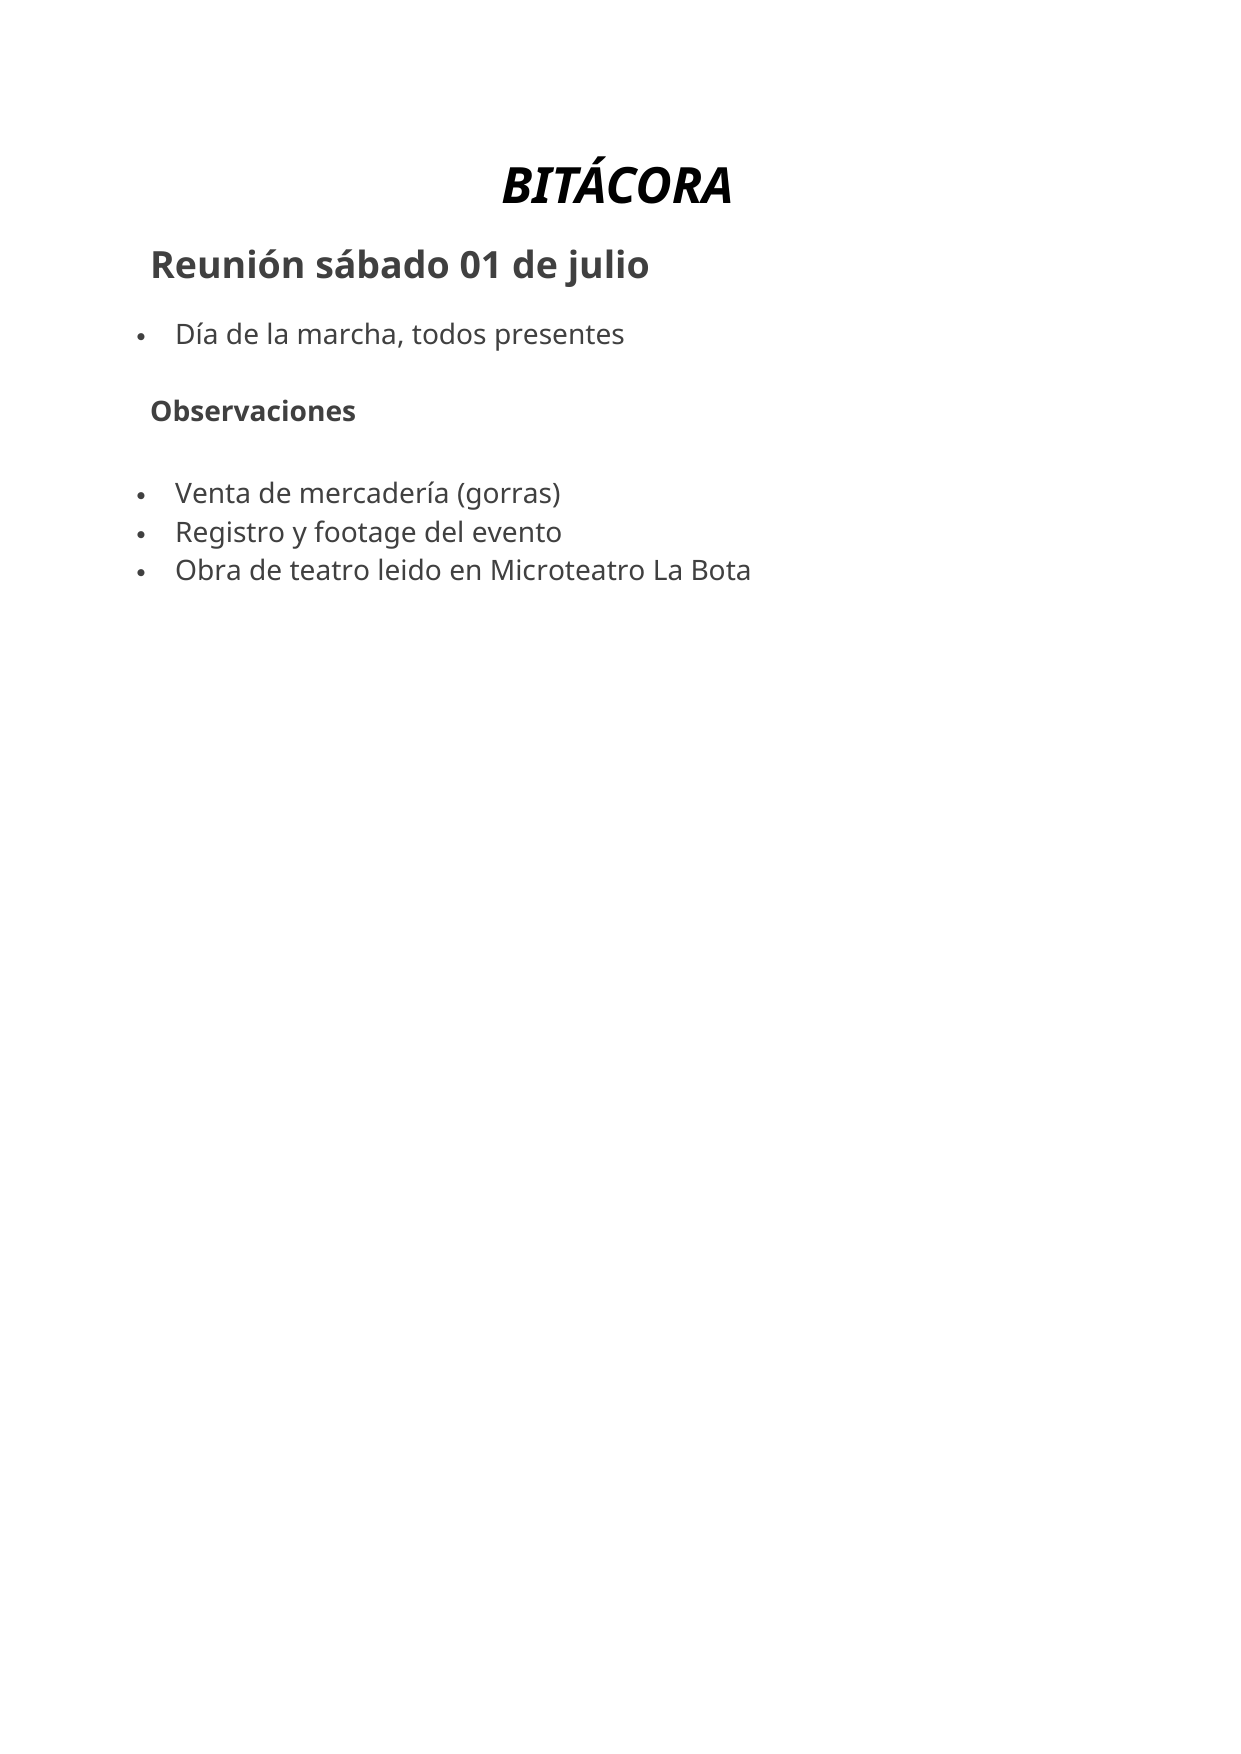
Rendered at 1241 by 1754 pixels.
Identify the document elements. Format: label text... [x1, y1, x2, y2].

list Obra de teatro leido en Microteatro La Bota [137, 550, 1090, 588]
list Venta de mercadería (gorras) [137, 473, 1090, 512]
text Reunión sábado 01 de julio [150, 238, 1090, 289]
list Registro y footage del evento [137, 512, 1090, 550]
text Observaciones [150, 391, 1090, 429]
list Día de la marcha, todos presentes [137, 314, 1090, 352]
text BITÁCORA [150, 150, 1090, 218]
